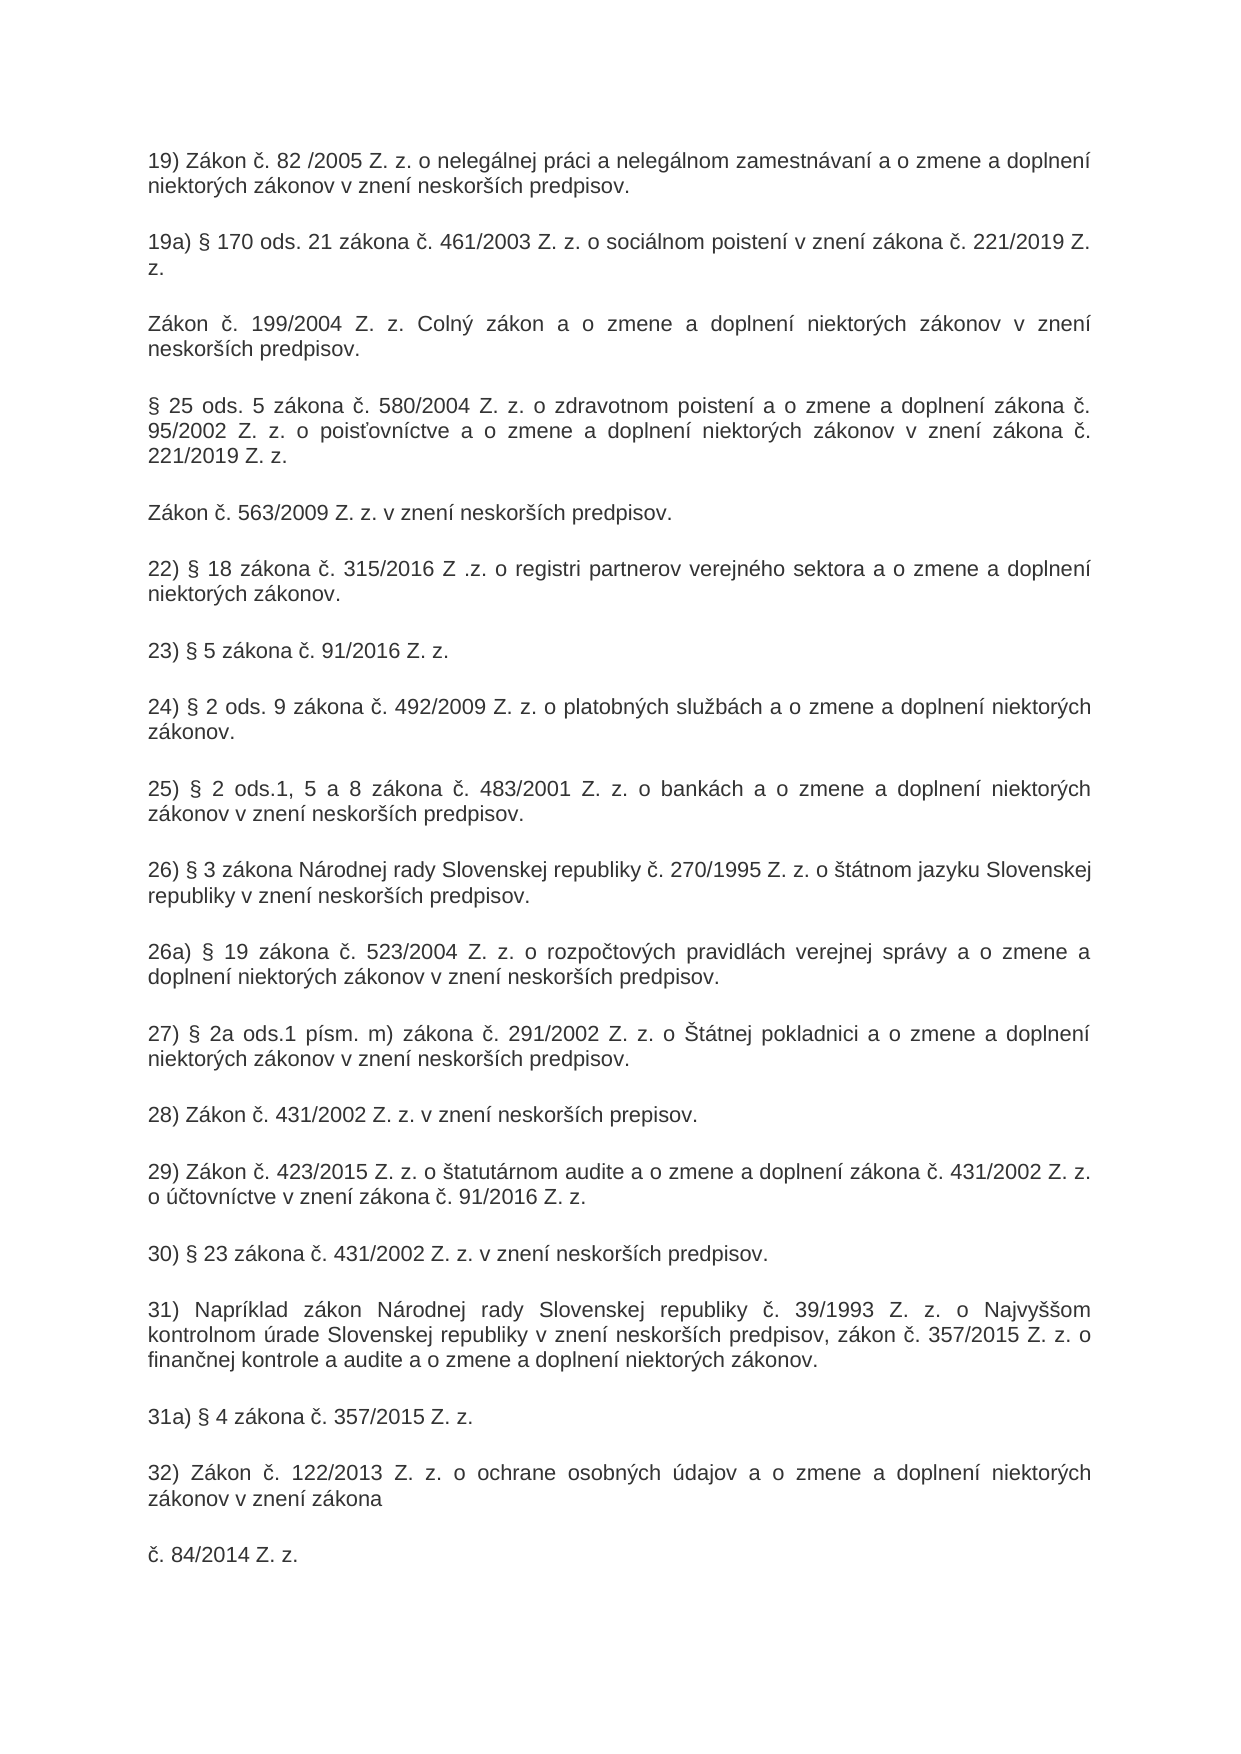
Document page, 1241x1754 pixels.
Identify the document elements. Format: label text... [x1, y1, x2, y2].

text 22) § 18 zákona č. 315/2016 Z .z. o registri partnerov verejného sektora a o zmene a doplnení niektorých zákonov. [148, 556, 1093, 606]
text 24) § 2 ods. 9 zákona č. 492/2009 Z. z. o platobných službách a o zmene a doplnení niektorých zákonov. [148, 694, 1093, 744]
text 19) Zákon č. 82 /2005 Z. z. o nelegálnej práci a nelegálnom zamestnávaní a o zmene a doplnení niektorých zákonov v znení neskorších predpisov. [148, 148, 1093, 198]
text 19a) § 170 ods. 21 zákona č. 461/2003 Z. z. o sociálnom poistení v znení zákona č. 221/2019 Z. z. [148, 229, 1093, 280]
text 26a) § 19 zákona č. 523/2004 Z. z. o rozpočtových pravidlách verejnej správy a o zmene a doplnení niektorých zákonov v znení neskorších predpisov. [148, 939, 1093, 989]
text 25) § 2 ods.1, 5 a 8 zákona č. 483/2001 Z. z. o bankách a o zmene a doplnení niektorých zákonov v znení neskorších predpisov. [148, 776, 1093, 826]
text § 25 ods. 5 zákona č. 580/2004 Z. z. o zdravotnom poistení a o zmene a doplnení zákona č. 95/2002 Z. z. o poisťovníctve a o zmene a doplnení niektorých zákonov v znení zákona č. 221/2019 Z. z. [148, 393, 1093, 468]
text 23) § 5 zákona č. 91/2016 Z. z. [148, 638, 1093, 663]
text Zákon č. 199/2004 Z. z. Colný zákon a o zmene a doplnení niektorých zákonov v znení neskorších predpisov. [148, 311, 1093, 361]
text 27) § 2a ods.1 písm. m) zákona č. 291/2002 Z. z. o Štátnej pokladnici a o zmene a doplnení niektorých zákonov v znení neskorších predpisov. [148, 1021, 1093, 1071]
text 31) Napríklad zákon Národnej rady Slovenskej republiky č. 39/1993 Z. z. o Najvyššom kontrolnom úrade Slovenskej republiky v znení neskorších predpisov, zákon č. 357/2015 Z. z. o finančnej kontrole a audite a o zmene a doplnení niektorých zákonov. [148, 1297, 1093, 1373]
text 26) § 3 zákona Národnej rady Slovenskej republiky č. 270/1995 Z. z. o štátnom jazyku Slovenskej republiky v znení neskorších predpisov. [148, 857, 1093, 908]
text Zákon č. 563/2009 Z. z. v znení neskorších predpisov. [148, 499, 1093, 525]
text 29) Zákon č. 423/2015 Z. z. o štatutárnom audite a o zmene a doplnení zákona č. 431/2002 Z. z. o účtovníctve v znení zákona č. 91/2016 Z. z. [148, 1159, 1093, 1209]
text 32) Zákon č. 122/2013 Z. z. o ochrane osobných údajov a o zmene a doplnení niektorých zákonov v znení zákona [148, 1460, 1093, 1511]
text 31a) § 4 zákona č. 357/2015 Z. z. [148, 1404, 1093, 1429]
text č. 84/2014 Z. z. [148, 1542, 1093, 1567]
text 30) § 23 zákona č. 431/2002 Z. z. v znení neskorších predpisov. [148, 1241, 1093, 1266]
text 28) Zákon č. 431/2002 Z. z. v znení neskorších prepisov. [148, 1102, 1093, 1128]
